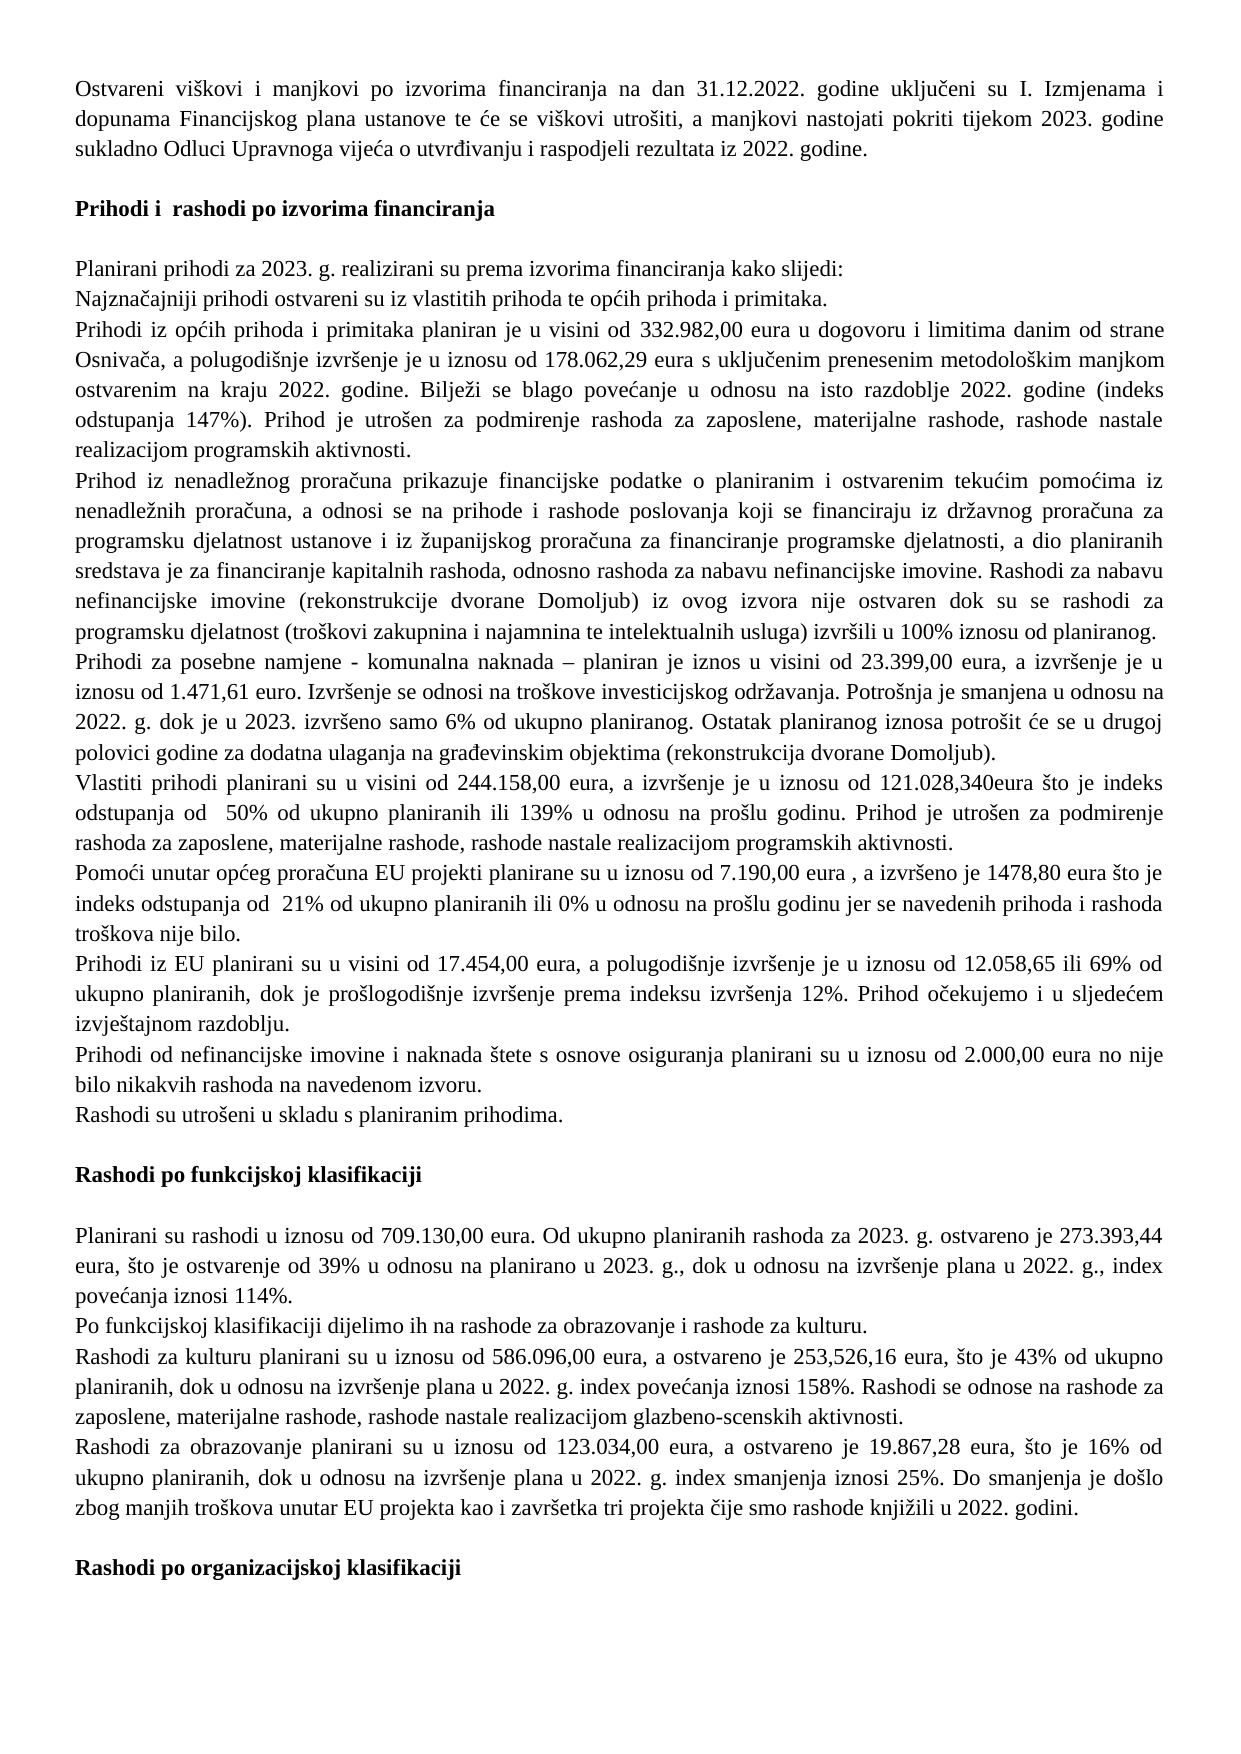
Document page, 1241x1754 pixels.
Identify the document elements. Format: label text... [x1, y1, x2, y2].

text Prihodi od nefinancijske imovine i naknada štete s osnove osiguranja planirani su u iznosu od 2.000,00 eura no nije bilo nikakvih rashoda na navedenom izvoru. [75, 1041, 1165, 1097]
text Prihodi iz EU planirani su u visini od 17.454,00 eura, a polugodišnje izvršenje je u iznosu od 12.058,65 ili 69% od ukupno planiranih, dok je prošlogodišnje izvršenje prema indeksu izvršenja 12%. Prihod očekujemo i u sljedećem izvještajnom razdoblju. [75, 950, 1165, 1037]
text Prihod iz nenadležnog proračuna prikazuje financijske podatke o planiranim i ostvarenim tekućim pomoćima iz nenadležnih proračuna, a odnosi se na prihode i rashode poslovanja koji se financiraju iz državnog proračuna za programsku djelatnost ustanove i iz županijskog proračuna za financiranje programske djelatnosti, a dio planiranih sredstava je za financiranje kapitalnih rashoda, odnosno rashoda za nabavu nefinancijske imovine. Rashodi za nabavu nefinancijske imovine (rekonstrukcije dvorane Domoljub) iz ovog izvora nije ostvaren dok su se rashodi za programsku djelatnost (troškovi zakupnina i najamnina te intelektualnih usluga) izvršili u 100% iznosu od planiranog. [75, 467, 1165, 644]
text Ostvareni viškovi i manjkovi po izvorima financiranja na dan 31.12.2022. godine uključeni su I. Izmjenama i dopunama Financijskog plana ustanove te će se viškovi utrošiti, a manjkovi nastojati pokriti tijekom 2023. godine sukladno Odluci Upravnoga vijeća o utvrđivanju i raspodjeli rezultata iz 2022. godine. [75, 75, 1165, 162]
text Rashodi po organizacijskoj klasifikaciji [75, 1554, 1165, 1581]
text Prihodi za posebne namjene - komunalna naknada – planiran je iznos u visini od 23.399,00 eura, a izvršenje je u iznosu od 1.471,61 euro. Izvršenje se odnosi na troškove investicijskog održavanja. Potrošnja je smanjena u odnosu na 2022. g. dok je u 2023. izvršeno samo 6% od ukupno planiranog. Ostatak planiranog iznosa potrošit će se u drugoj polovici godine za dodatna ulaganja na građevinskim objektima (rekonstrukcija dvorane Domoljub). [75, 648, 1165, 765]
text Planirani su rashodi u iznosu od 709.130,00 eura. Od ukupno planiranih rashoda za 2023. g. ostvareno je 273.393,44 eura, što je ostvarenje od 39% u odnosu na planirano u 2023. g., dok u odnosu na izvršenje plana u 2022. g., index povećanja iznosi 114%. [75, 1222, 1165, 1309]
text Planirani prihodi za 2023. g. realizirani su prema izvorima financiranja kako slijedi: [75, 255, 1165, 282]
text Prihodi iz općih prihoda i primitaka planiran je u visini od 332.982,00 eura u dogovoru i limitima danim od strane Osnivača, a polugodišnje izvršenje je u iznosu od 178.062,29 eura s uključenim prenesenim metodološkim manjkom ostvarenim na kraju 2022. godine. Bilježi se blago povećanje u odnosu na isto razdoblje 2022. godine (indeks odstupanja 147%). Prihod je utrošen za podmirenje rashoda za zaposlene, materijalne rashode, rashode nastale realizacijom programskih aktivnosti. [75, 316, 1165, 463]
text Najznačajniji prihodi ostvareni su iz vlastitih prihoda te općih prihoda i primitaka. [75, 285, 1165, 312]
text Vlastiti prihodi planirani su u visini od 244.158,00 eura, a izvršenje je u iznosu od 121.028,340eura što je indeks odstupanja od 50% od ukupno planiranih ili 139% u odnosu na prošlu godinu. Prihod je utrošen za podmirenje rashoda za zaposlene, materijalne rashode, rashode nastale realizacijom programskih aktivnosti. [75, 769, 1165, 856]
text Rashodi su utrošeni u skladu s planiranim prihodima. [75, 1101, 1165, 1127]
text Rashodi po funkcijskoj klasifikaciji [75, 1161, 1165, 1188]
text Pomoći unutar općeg proračuna EU projekti planirane su u iznosu od 7.190,00 eura , a izvršeno je 1478,80 eura što je indeks odstupanja od 21% od ukupno planiranih ili 0% u odnosu na prošlu godinu jer se navedenih prihoda i rashoda troškova nije bilo. [75, 859, 1165, 946]
text Po funkcijskoj klasifikaciji dijelimo ih na rashode za obrazovanje i rashode za kulturu. [75, 1312, 1165, 1339]
text Prihodi i rashodi po izvorima financiranja [75, 195, 1165, 221]
text Rashodi za kulturu planirani su u iznosu od 586.096,00 eura, a ostvareno je 253,526,16 eura, što je 43% od ukupno planiranih, dok u odnosu na izvršenje plana u 2022. g. index povećanja iznosi 158%. Rashodi se odnose na rashode za zaposlene, materijalne rashode, rashode nastale realizacijom glazbeno-scenskih aktivnosti. [75, 1343, 1165, 1429]
text Rashodi za obrazovanje planirani su u iznosu od 123.034,00 eura, a ostvareno je 19.867,28 eura, što je 16% od ukupno planiranih, dok u odnosu na izvršenje plana u 2022. g. index smanjenja iznosi 25%. Do smanjenja je došlo zbog manjih troškova unutar EU projekta kao i završetka tri projekta čije smo rashode knjižili u 2022. godini. [75, 1433, 1165, 1520]
